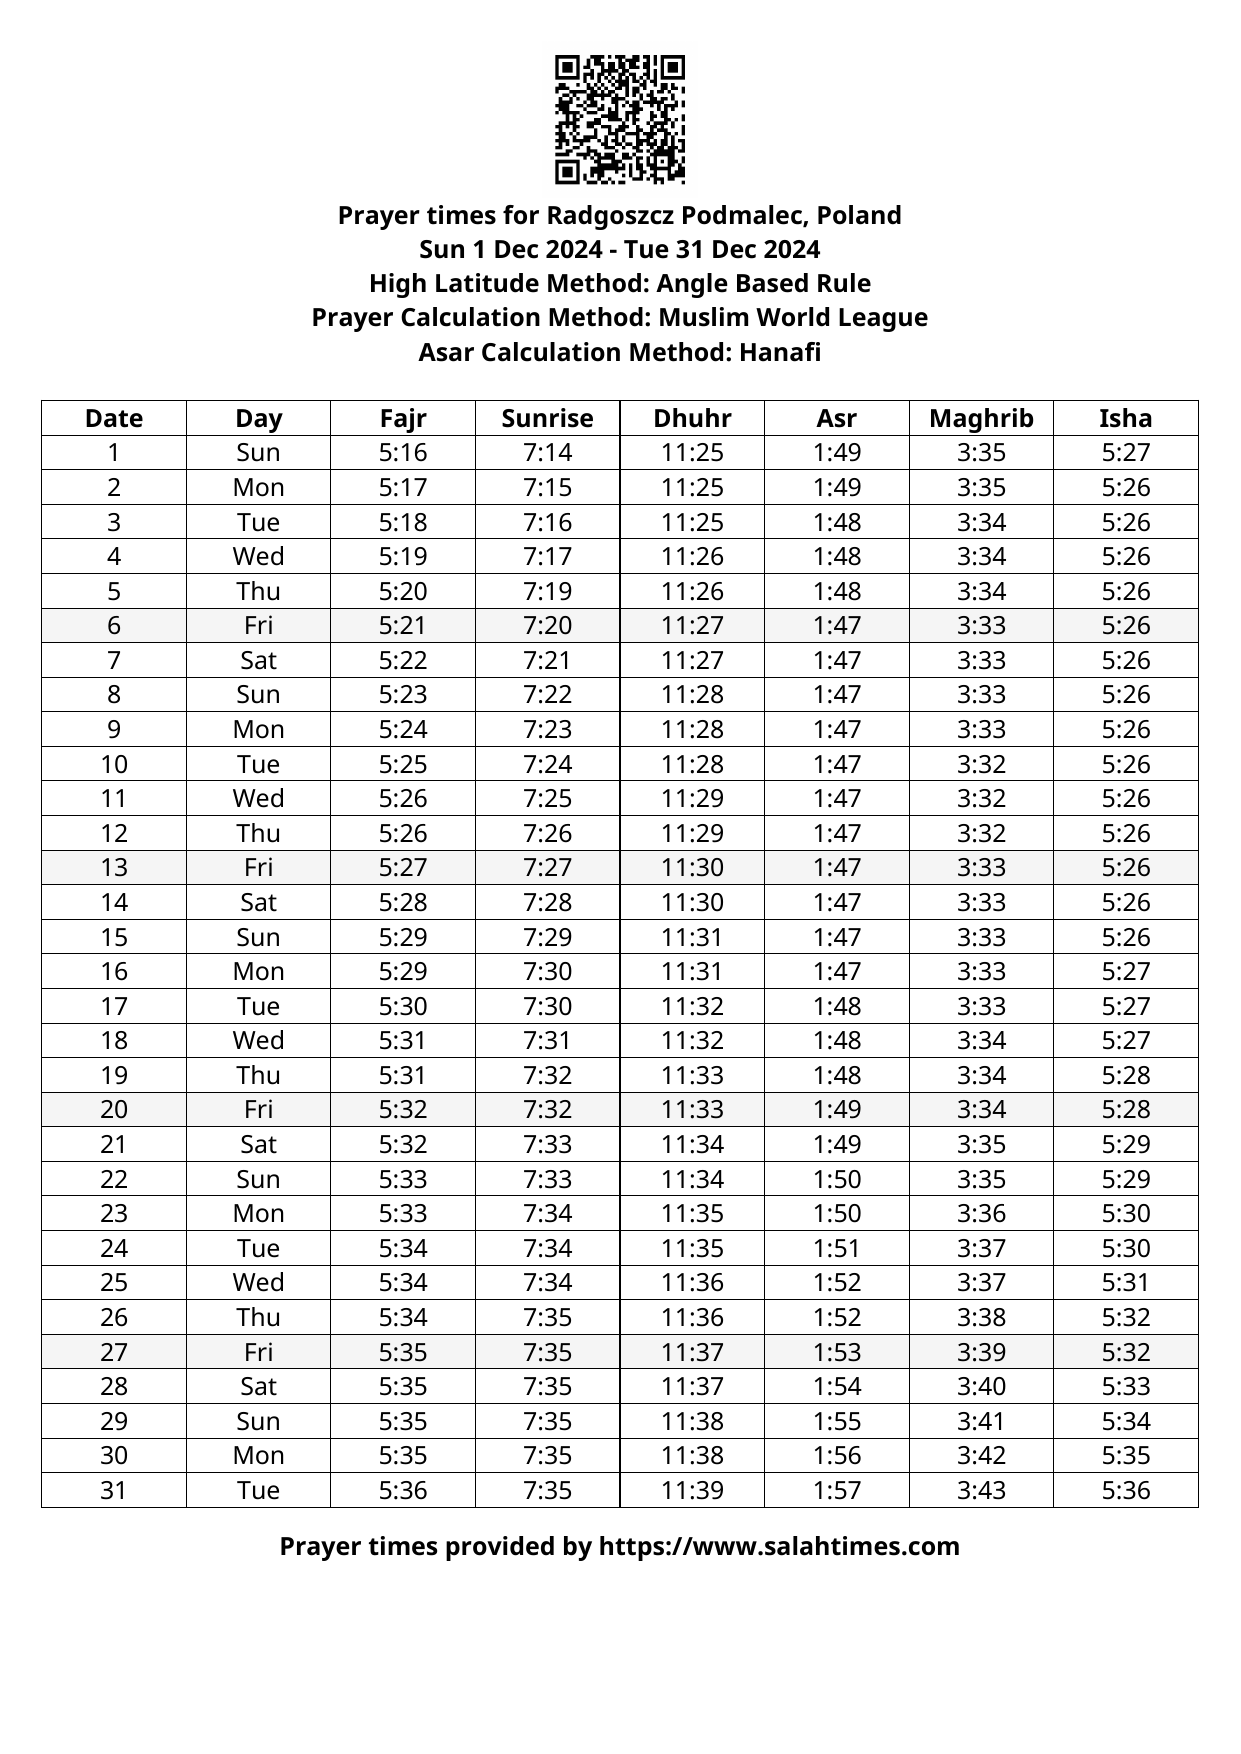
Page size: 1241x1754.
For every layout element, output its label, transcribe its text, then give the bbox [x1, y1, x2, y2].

table_cell 5:22 [331, 643, 475, 677]
table_cell 5:26 [1054, 712, 1198, 746]
table_cell 1:47 [765, 747, 909, 780]
table_cell 6 [42, 609, 186, 642]
table_cell 1:48 [765, 1024, 909, 1057]
table_cell 13 [42, 851, 186, 884]
table_cell 5:32 [331, 1127, 475, 1161]
table_cell Tue [187, 505, 330, 538]
table_cell 3:36 [910, 1196, 1053, 1230]
table_cell 11:30 [621, 851, 764, 884]
table_cell 11:33 [621, 1058, 764, 1092]
table_cell 7:23 [476, 712, 619, 746]
table_cell 3:34 [910, 505, 1053, 538]
table_cell 5:18 [331, 505, 475, 538]
table_cell 12 [42, 816, 186, 849]
table_cell Sat [187, 643, 330, 677]
table_cell 1:47 [765, 885, 909, 919]
table_cell Mon [187, 1439, 330, 1472]
table_cell 3:38 [910, 1300, 1053, 1334]
table_cell 7:31 [476, 1024, 619, 1057]
table_cell 11:34 [621, 1127, 764, 1161]
table_cell 5:24 [331, 712, 475, 746]
table_cell 5:27 [1054, 436, 1198, 469]
table_cell 1:47 [765, 954, 909, 988]
table_cell Wed [187, 1024, 330, 1057]
table_cell 5:26 [1054, 609, 1198, 642]
table_cell 1:48 [765, 505, 909, 538]
table_cell 7:33 [476, 1162, 619, 1195]
table_cell 5:31 [1054, 1266, 1198, 1299]
table_cell 5:29 [1054, 1162, 1198, 1195]
table_cell 1:53 [765, 1335, 909, 1368]
table_cell Tue [187, 1231, 330, 1264]
table_cell 2 [42, 470, 186, 504]
table_cell Sat [187, 885, 330, 919]
table_cell 11:31 [621, 954, 764, 988]
table_cell 5:27 [331, 851, 475, 884]
table_cell 7:29 [476, 920, 619, 953]
table_cell 5:31 [331, 1058, 475, 1092]
table_cell 11 [42, 781, 186, 815]
table_cell 3:33 [910, 609, 1053, 642]
table_cell Mon [187, 712, 330, 746]
table_cell Wed [187, 781, 330, 815]
table_cell 1:49 [765, 1093, 909, 1126]
table_cell Mon [187, 954, 330, 988]
table_cell 24 [42, 1231, 186, 1264]
table_cell 1:48 [765, 989, 909, 1022]
table_cell 3:32 [910, 781, 1053, 815]
table_cell 3:34 [910, 1058, 1053, 1092]
table_cell 7:34 [476, 1231, 619, 1264]
table_cell 11:38 [621, 1439, 764, 1472]
table_cell 5:32 [1054, 1335, 1198, 1368]
table_cell 28 [42, 1369, 186, 1403]
table_header Maghrib [910, 401, 1053, 434]
table_cell Thu [187, 816, 330, 849]
table_header Isha [1054, 401, 1198, 434]
table_cell 3:33 [910, 643, 1053, 677]
table_cell 11:28 [621, 712, 764, 746]
table_cell 5:26 [1054, 470, 1198, 504]
table_header Date [42, 401, 186, 434]
table_cell 5:34 [331, 1266, 475, 1299]
table_cell 5:33 [331, 1196, 475, 1230]
table_cell 11:33 [621, 1093, 764, 1126]
table_cell 3:40 [910, 1369, 1053, 1403]
table_cell 17 [42, 989, 186, 1022]
table_cell 7:32 [476, 1058, 619, 1092]
table_cell 5:26 [1054, 539, 1198, 573]
table_cell 5:32 [331, 1093, 475, 1126]
table_cell 5:33 [1054, 1369, 1198, 1403]
table_cell 11:37 [621, 1335, 764, 1368]
table_cell 5:17 [331, 470, 475, 504]
table_cell 1:47 [765, 609, 909, 642]
table_cell 5:26 [331, 816, 475, 849]
table_cell 3:35 [910, 1127, 1053, 1161]
table_cell 5:28 [331, 885, 475, 919]
table_cell 1:52 [765, 1266, 909, 1299]
table_cell 5:35 [331, 1439, 475, 1472]
table_cell 7:34 [476, 1266, 619, 1299]
table_cell 11:35 [621, 1231, 764, 1264]
table_cell 5:32 [1054, 1300, 1198, 1334]
table_cell Thu [187, 1058, 330, 1092]
table_cell 11:38 [621, 1404, 764, 1437]
table_cell 1:57 [765, 1473, 909, 1507]
table_cell 3:35 [910, 436, 1053, 469]
table_cell 5:34 [331, 1300, 475, 1334]
table_cell 5:27 [1054, 1024, 1198, 1057]
table_cell 3:34 [910, 1024, 1053, 1057]
text Prayer times for Radgoszcz Podmalec, Poland [42, 198, 1198, 232]
table_cell 7:35 [476, 1404, 619, 1437]
table_cell 1:47 [765, 712, 909, 746]
table_cell 5:27 [1054, 954, 1198, 988]
table_cell 4 [42, 539, 186, 573]
table_cell 7:35 [476, 1300, 619, 1334]
table_cell 3:33 [910, 678, 1053, 711]
table_cell Tue [187, 989, 330, 1022]
table_header Sunrise [476, 401, 619, 434]
table_cell 1:52 [765, 1300, 909, 1334]
table_cell 19 [42, 1058, 186, 1092]
table_cell 11:32 [621, 1024, 764, 1057]
table_cell 7:27 [476, 851, 619, 884]
table_header Day [187, 401, 330, 434]
table_cell 11:25 [621, 436, 764, 469]
table_cell 11:31 [621, 920, 764, 953]
table_cell 5:19 [331, 539, 475, 573]
table_cell 5:26 [1054, 920, 1198, 953]
table_cell 29 [42, 1404, 186, 1437]
table_cell 5:26 [1054, 643, 1198, 677]
table_cell 7:21 [476, 643, 619, 677]
table_cell 5:26 [1054, 678, 1198, 711]
table_cell 1:47 [765, 851, 909, 884]
table_cell 5:34 [1054, 1404, 1198, 1437]
table_cell Sun [187, 678, 330, 711]
table_cell 5:29 [331, 954, 475, 988]
table_cell 7:14 [476, 436, 619, 469]
table_cell 1:48 [765, 539, 909, 573]
table_cell 1:56 [765, 1439, 909, 1472]
table_cell 3:33 [910, 989, 1053, 1022]
table_cell 3:35 [910, 470, 1053, 504]
table_cell 5:28 [1054, 1058, 1198, 1092]
table_cell 11:32 [621, 989, 764, 1022]
table_cell 5:26 [1054, 885, 1198, 919]
table_cell 11:29 [621, 781, 764, 815]
table_cell Sun [187, 436, 330, 469]
table_cell 7:22 [476, 678, 619, 711]
table_cell 1:55 [765, 1404, 909, 1437]
table_cell 3:34 [910, 574, 1053, 607]
table_cell 3:32 [910, 816, 1053, 849]
table_cell 1:49 [765, 436, 909, 469]
table_cell 3:37 [910, 1231, 1053, 1264]
table_cell 10 [42, 747, 186, 780]
table_cell 11:28 [621, 747, 764, 780]
text Asar Calculation Method: Hanafi [42, 334, 1198, 368]
table_cell Fri [187, 851, 330, 884]
table_cell 11:27 [621, 643, 764, 677]
table_cell 25 [42, 1266, 186, 1299]
table_cell 5:33 [331, 1162, 475, 1195]
table_cell 7:28 [476, 885, 619, 919]
table_cell 3:42 [910, 1439, 1053, 1472]
table_cell 1:49 [765, 1127, 909, 1161]
table_cell 5:35 [1054, 1439, 1198, 1472]
table_cell 7:24 [476, 747, 619, 780]
table_cell 5:26 [1054, 781, 1198, 815]
table_cell 11:27 [621, 609, 764, 642]
table_cell 5:26 [331, 781, 475, 815]
table_cell 5:35 [331, 1404, 475, 1437]
table_cell 16 [42, 954, 186, 988]
table_cell 3:43 [910, 1473, 1053, 1507]
table_cell 7:32 [476, 1093, 619, 1126]
table_cell 3:39 [910, 1335, 1053, 1368]
table_cell 7:35 [476, 1473, 619, 1507]
table_cell 5:31 [331, 1024, 475, 1057]
table_cell 5:26 [1054, 851, 1198, 884]
table_cell 7:35 [476, 1369, 619, 1403]
table_cell 21 [42, 1127, 186, 1161]
table_cell 1:51 [765, 1231, 909, 1264]
table_cell 1:48 [765, 1058, 909, 1092]
table_cell 5:26 [1054, 747, 1198, 780]
table_cell 15 [42, 920, 186, 953]
table_cell 5:30 [1054, 1231, 1198, 1264]
table_cell 5:29 [1054, 1127, 1198, 1161]
text High Latitude Method: Angle Based Rule [42, 266, 1198, 300]
table_cell 3:33 [910, 712, 1053, 746]
table_cell 22 [42, 1162, 186, 1195]
table_cell Sun [187, 1162, 330, 1195]
table_cell 1:47 [765, 678, 909, 711]
table_cell 5:28 [1054, 1093, 1198, 1126]
table_cell Fri [187, 609, 330, 642]
text Prayer Calculation Method: Muslim World League [42, 300, 1198, 334]
table_cell Tue [187, 747, 330, 780]
table_cell Mon [187, 470, 330, 504]
table_cell 5:29 [331, 920, 475, 953]
table_cell 7:19 [476, 574, 619, 607]
table_cell 5:36 [331, 1473, 475, 1507]
table_cell 20 [42, 1093, 186, 1126]
table_cell 1 [42, 436, 186, 469]
table_cell 7:20 [476, 609, 619, 642]
table_cell 3:33 [910, 954, 1053, 988]
table_cell 5:20 [331, 574, 475, 607]
table_cell 5:21 [331, 609, 475, 642]
text Prayer times provided by https://www.salahtimes.com [42, 1528, 1198, 1563]
table_cell 3:34 [910, 539, 1053, 573]
table_header Asr [765, 401, 909, 434]
table_cell 3:41 [910, 1404, 1053, 1437]
table_cell 7:16 [476, 505, 619, 538]
table_cell 11:36 [621, 1266, 764, 1299]
table_cell Sat [187, 1127, 330, 1161]
table_cell 11:28 [621, 678, 764, 711]
table_cell 1:54 [765, 1369, 909, 1403]
table_cell 1:47 [765, 643, 909, 677]
table_cell 1:47 [765, 816, 909, 849]
table_cell 5:27 [1054, 989, 1198, 1022]
table_cell 3:35 [910, 1162, 1053, 1195]
table_cell 3:33 [910, 885, 1053, 919]
table_cell 3:34 [910, 1093, 1053, 1126]
table_cell Sat [187, 1369, 330, 1403]
table_cell 7:30 [476, 954, 619, 988]
table_cell Tue [187, 1473, 330, 1507]
table_cell 5:34 [331, 1231, 475, 1264]
table_cell 3:33 [910, 851, 1053, 884]
table_cell 7:17 [476, 539, 619, 573]
table_cell 18 [42, 1024, 186, 1057]
table_cell 11:29 [621, 816, 764, 849]
table_cell 5:30 [1054, 1196, 1198, 1230]
table_cell 5:30 [331, 989, 475, 1022]
table_cell 31 [42, 1473, 186, 1507]
table_cell 9 [42, 712, 186, 746]
table_cell 1:47 [765, 781, 909, 815]
text Sun 1 Dec 2024 - Tue 31 Dec 2024 [42, 232, 1198, 266]
table_cell 11:26 [621, 574, 764, 607]
table_cell 11:37 [621, 1369, 764, 1403]
table_cell 11:36 [621, 1300, 764, 1334]
table_cell 3:32 [910, 747, 1053, 780]
table_cell 7:33 [476, 1127, 619, 1161]
table_cell 7 [42, 643, 186, 677]
table_header Dhuhr [621, 401, 764, 434]
table_cell Mon [187, 1196, 330, 1230]
table_cell 5 [42, 574, 186, 607]
table_cell Wed [187, 1266, 330, 1299]
table_cell 11:34 [621, 1162, 764, 1195]
table_cell 11:30 [621, 885, 764, 919]
table_cell 5:36 [1054, 1473, 1198, 1507]
table_cell 11:39 [621, 1473, 764, 1507]
table_cell 5:35 [331, 1335, 475, 1368]
table_cell 30 [42, 1439, 186, 1472]
picture [542, 41, 699, 198]
table_cell 11:35 [621, 1196, 764, 1230]
table_cell Fri [187, 1335, 330, 1368]
table_cell 3:37 [910, 1266, 1053, 1299]
table_cell 7:35 [476, 1439, 619, 1472]
table_cell Wed [187, 539, 330, 573]
table_cell 7:26 [476, 816, 619, 849]
table_header Fajr [331, 401, 475, 434]
table_cell Thu [187, 1300, 330, 1334]
table_cell 1:48 [765, 574, 909, 607]
table_cell Sun [187, 920, 330, 953]
table_cell 11:26 [621, 539, 764, 573]
table_cell 1:50 [765, 1196, 909, 1230]
table_cell 7:25 [476, 781, 619, 815]
table_cell 1:50 [765, 1162, 909, 1195]
table_cell 1:49 [765, 470, 909, 504]
table_cell 7:15 [476, 470, 619, 504]
table_cell 8 [42, 678, 186, 711]
table_cell 1:47 [765, 920, 909, 953]
table_cell 7:34 [476, 1196, 619, 1230]
table_cell 14 [42, 885, 186, 919]
table_cell 11:25 [621, 470, 764, 504]
table_cell 5:35 [331, 1369, 475, 1403]
table_cell 3 [42, 505, 186, 538]
table_cell 27 [42, 1335, 186, 1368]
table_cell Fri [187, 1093, 330, 1126]
table_cell Sun [187, 1404, 330, 1437]
table_cell 5:16 [331, 436, 475, 469]
table_cell 26 [42, 1300, 186, 1334]
table_cell 23 [42, 1196, 186, 1230]
table_cell 5:23 [331, 678, 475, 711]
table_cell 5:26 [1054, 816, 1198, 849]
table_cell 5:26 [1054, 505, 1198, 538]
table_cell 7:30 [476, 989, 619, 1022]
table_cell 3:33 [910, 920, 1053, 953]
table_cell 5:26 [1054, 574, 1198, 607]
table_cell 5:25 [331, 747, 475, 780]
table_cell Thu [187, 574, 330, 607]
table_cell 11:25 [621, 505, 764, 538]
table_cell 7:35 [476, 1335, 619, 1368]
